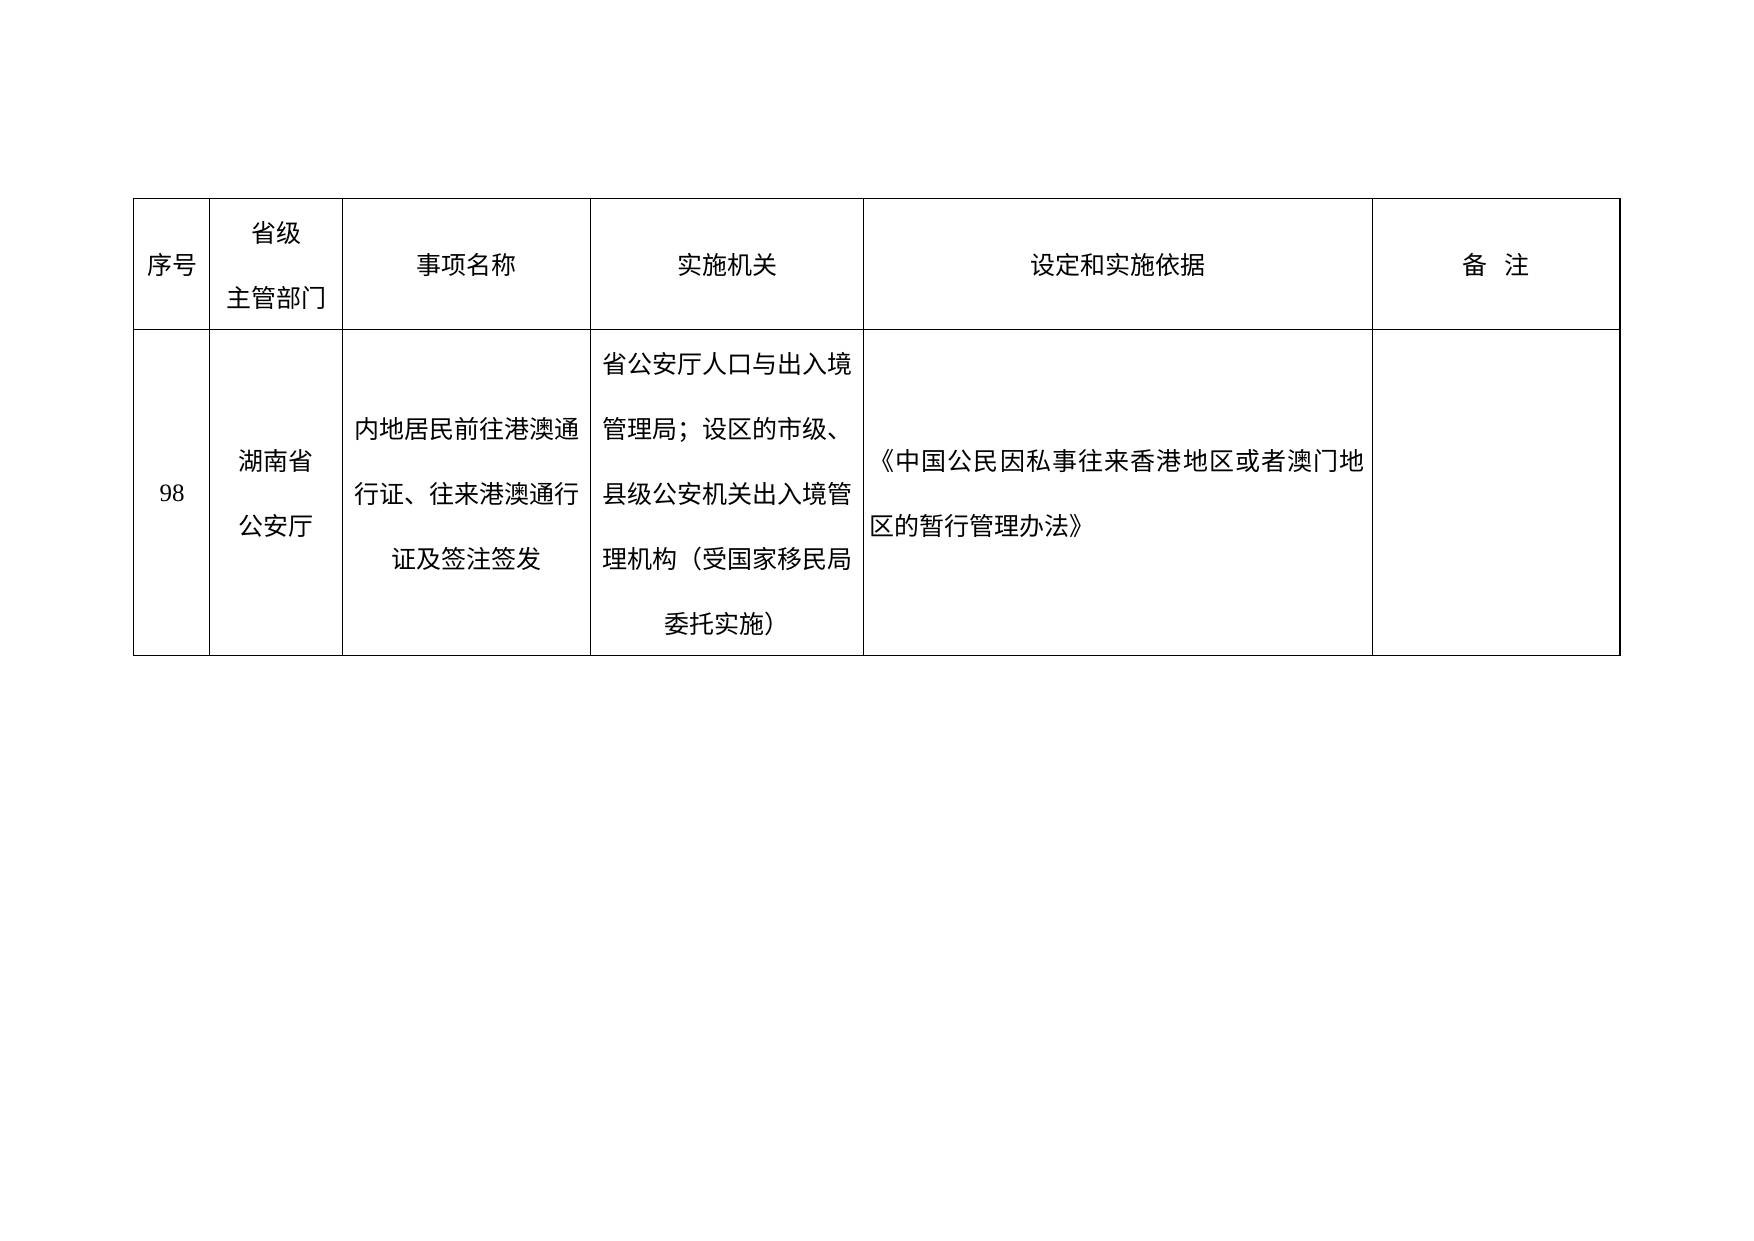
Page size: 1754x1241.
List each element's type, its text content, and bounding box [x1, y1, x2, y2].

table_header 事项名称 [343, 199, 590, 329]
table_header 省级 主管部门 [210, 199, 342, 329]
table_cell 省公安厅人口与出入境管理局；设区的市级、县级公安机关出入境管理机构（受国家移民局委托实施） [591, 330, 863, 655]
table_header 备 注 [1373, 199, 1619, 329]
table_cell [1373, 330, 1619, 655]
table_cell 湖南省 公安厅 [210, 330, 342, 655]
table_cell 内地居民前往港澳通行证、往来港澳通行证及签注签发 [343, 330, 590, 655]
table_header 设定和实施依据 [864, 199, 1372, 329]
table_header 实施机关 [591, 199, 863, 329]
table_cell 《中国公民因私事往来香港地区或者澳门地区的暂行管理办法》 [864, 330, 1372, 655]
table_cell 98 [134, 330, 209, 655]
table_header 序号 [134, 199, 209, 329]
